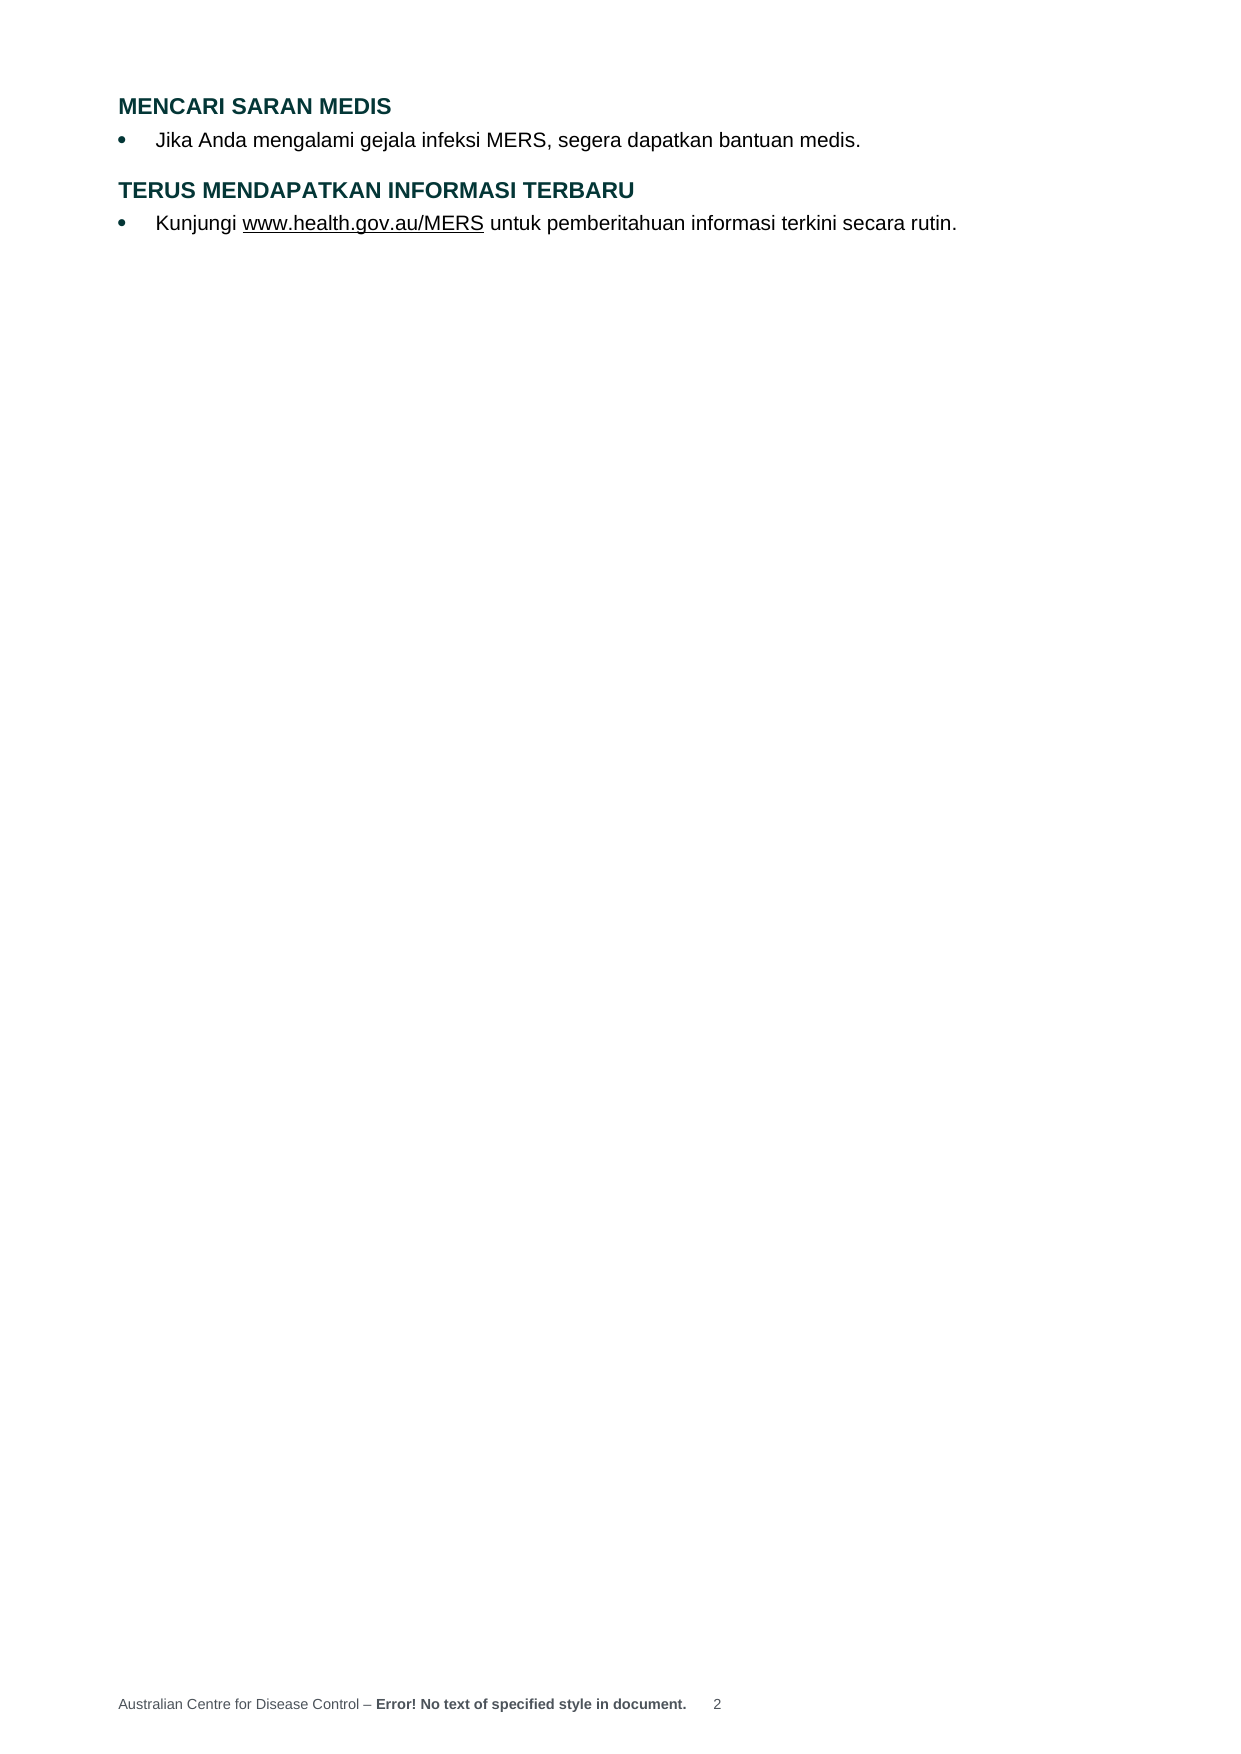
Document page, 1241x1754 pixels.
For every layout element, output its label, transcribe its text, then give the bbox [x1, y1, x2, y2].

list Jika Anda mengalami gejala infeksi MERS, segera dapatkan bantuan medis. [118, 127, 1137, 152]
list Kunjungi www.health.gov.au/MERS untuk pemberitahuan informasi terkini secara rutin. [118, 211, 1137, 235]
subtitle MENCARI SARAN MEDIS [118, 93, 1137, 119]
subtitle TERUS MENDAPATKAN INFORMASI TERBARU [118, 177, 1137, 203]
